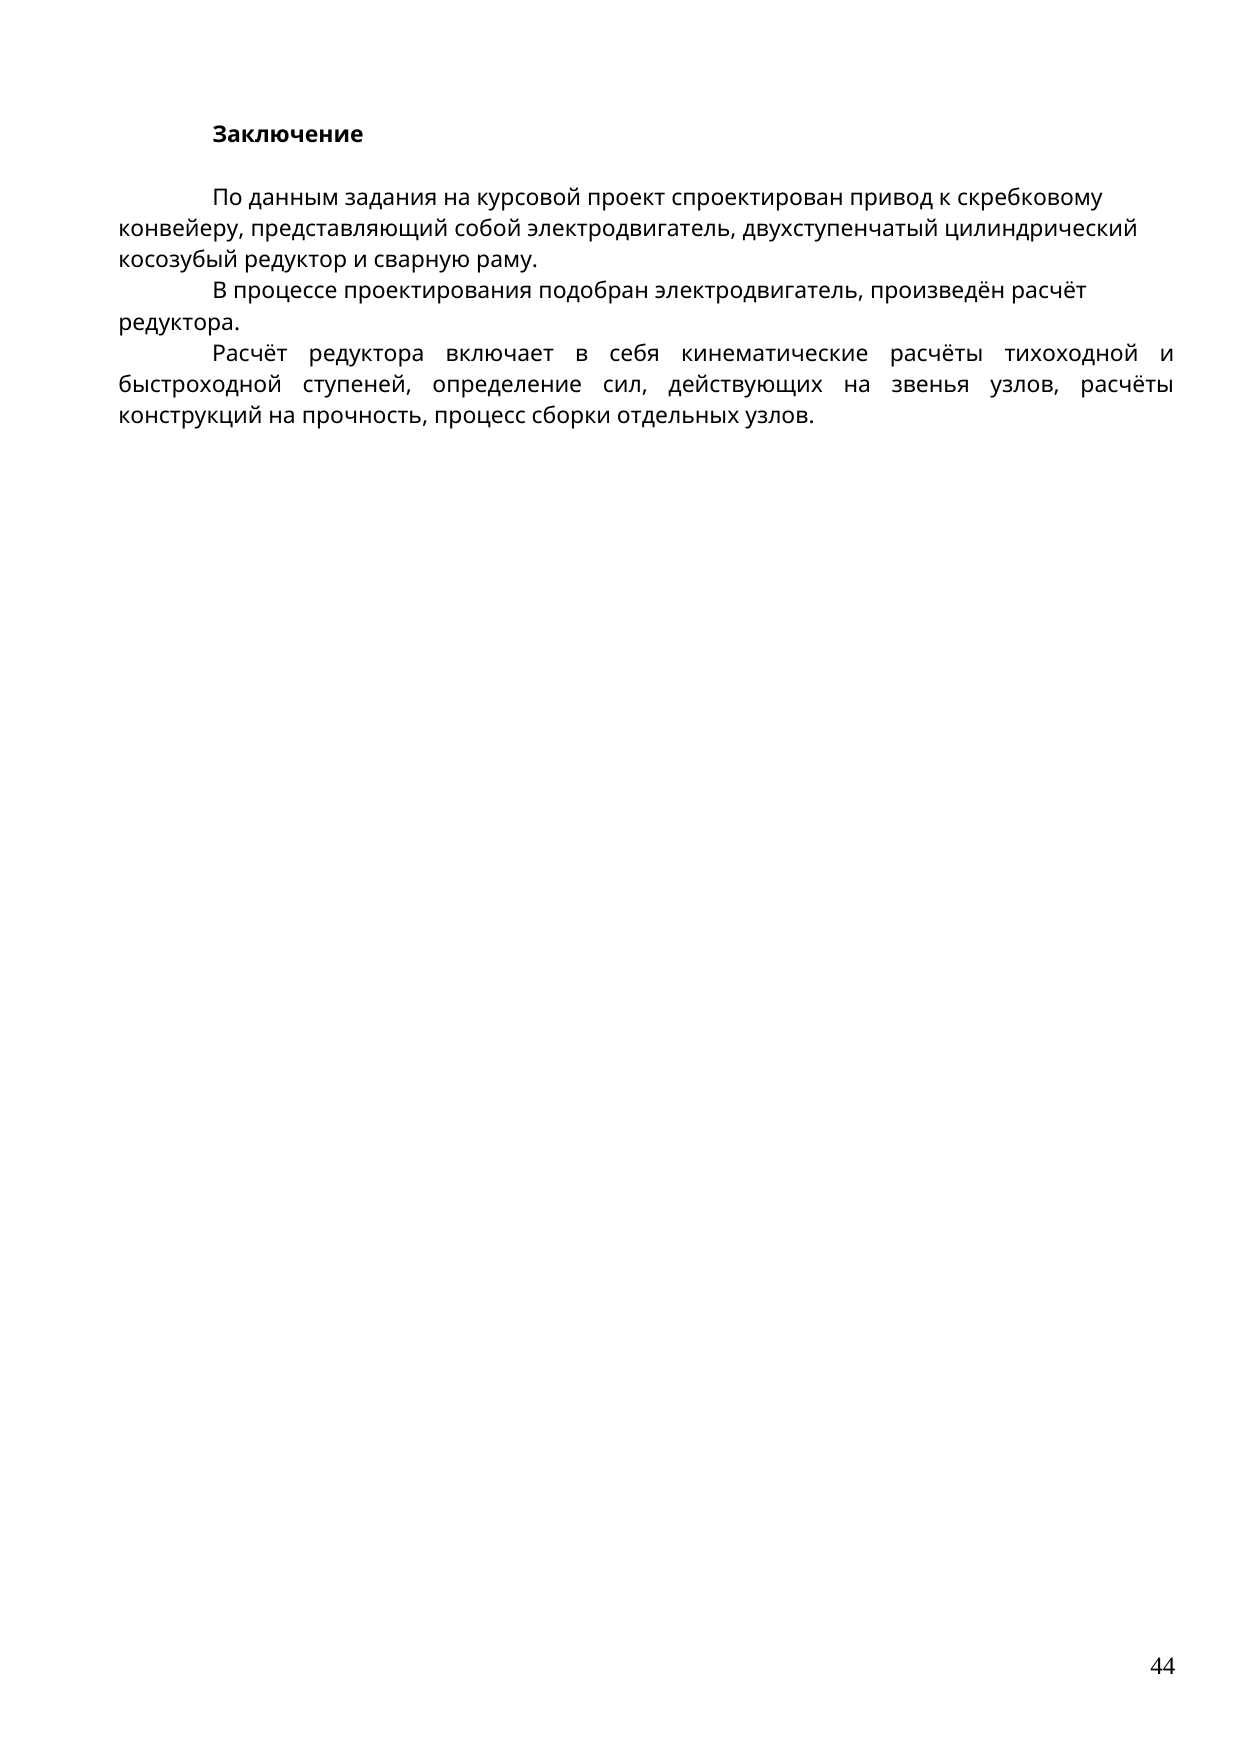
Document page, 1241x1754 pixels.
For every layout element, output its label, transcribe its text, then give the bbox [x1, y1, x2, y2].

text В процессе проектирования подобран электродвигатель, произведён расчёт редуктора. [118, 274, 1175, 337]
text По данным задания на курсовой проект спроектирован привод к скребковому конвейеру, представляющий собой электродвигатель, двухступенчатый цилиндрический косозубый редуктор и сварную раму. [118, 181, 1175, 274]
text Расчёт редуктора включает в себя кинематические расчёты тихоходной и быстроходной ступеней, определение сил, действующих на звенья узлов, расчёты конструкций на прочность, процесс сборки отдельных узлов. [118, 337, 1175, 431]
text Заключение [118, 118, 1175, 149]
